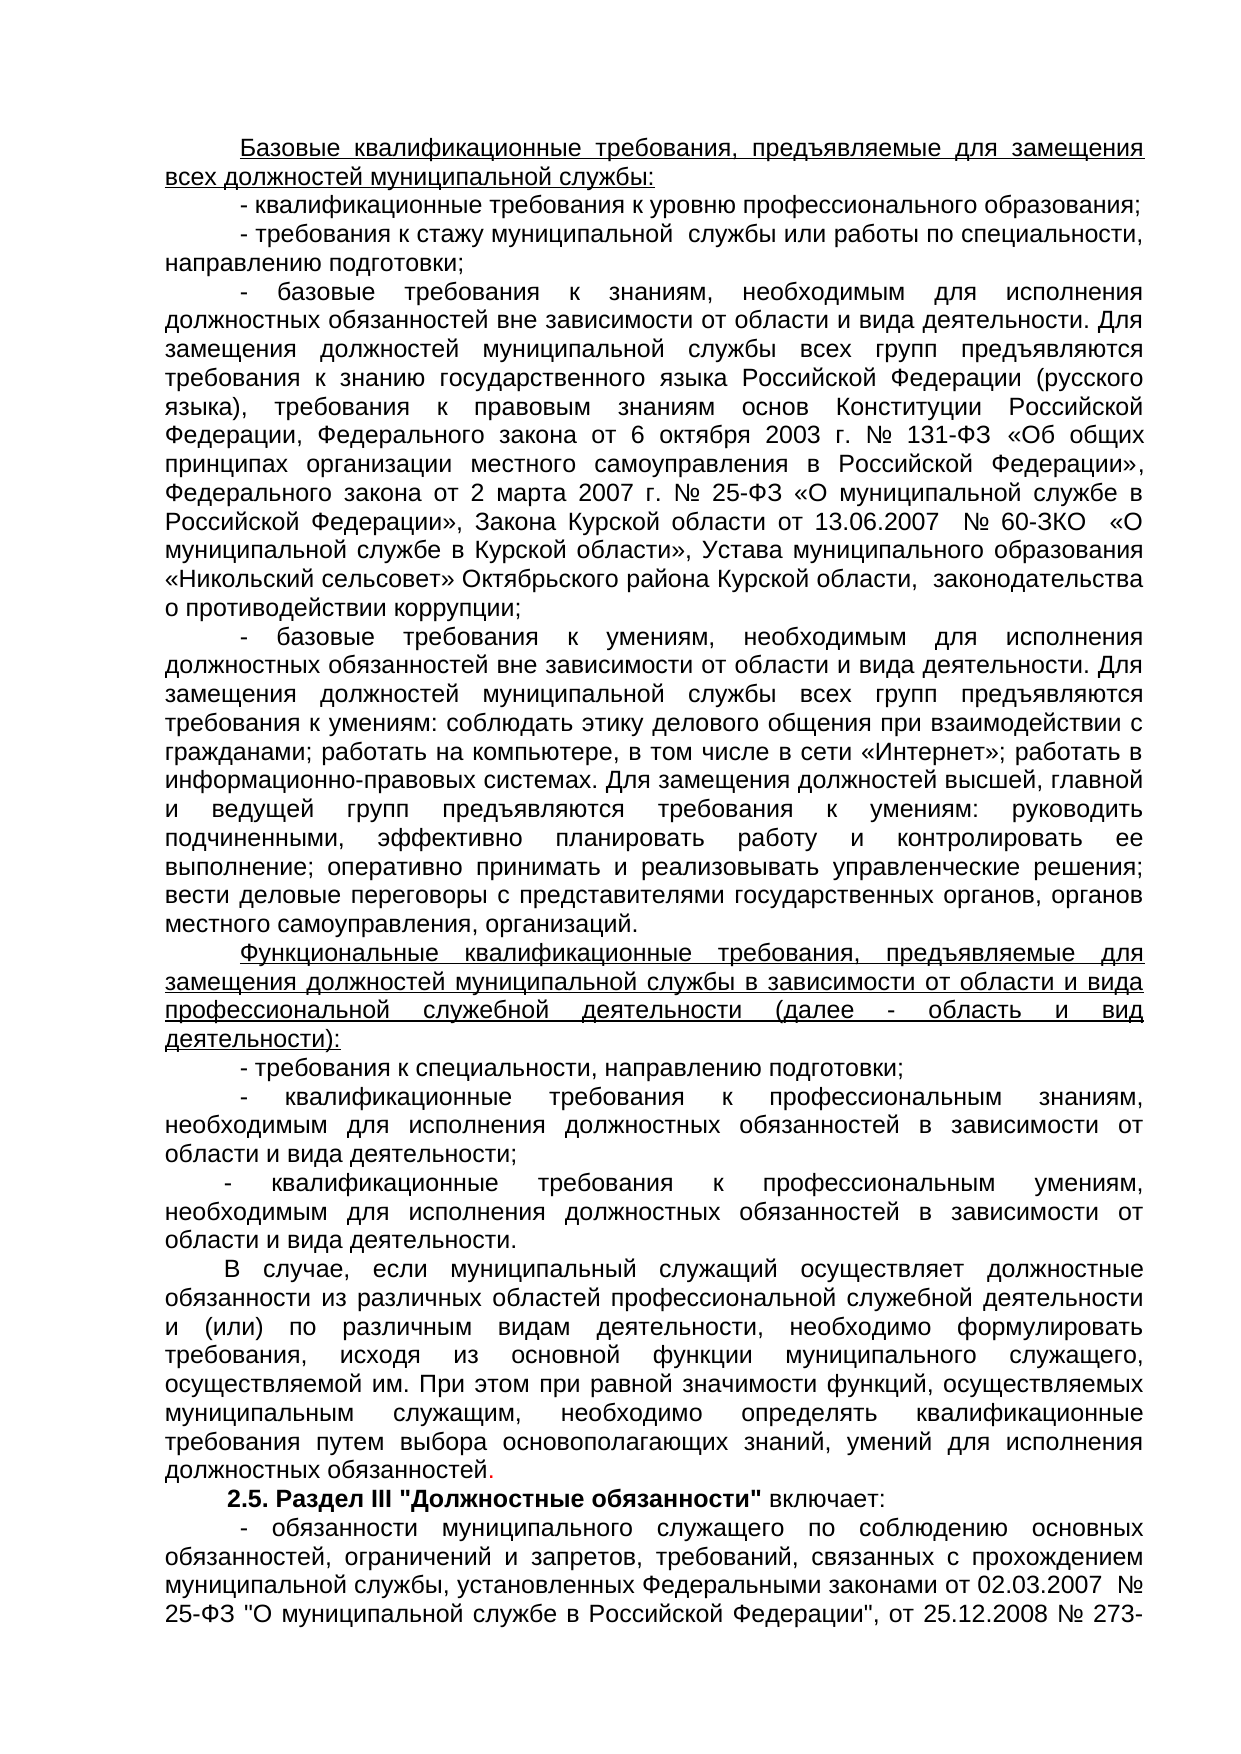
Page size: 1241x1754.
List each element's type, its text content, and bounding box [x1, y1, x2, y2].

text Функциональные квалификационные требования, предъявляемые для замещения должностей муниципальной службы в зависимости от области и вида профессиональной служебной деятельности (далее - область и вид деятельности): [164, 1021, 1144, 1053]
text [164, 1513, 1144, 1628]
text - требования к стажу муниципальной службы или работы по специальности, направлению подготовки; [164, 219, 1144, 277]
text - требования к специальности, направлению подготовки; [164, 1053, 1144, 1082]
text - квалификационные требования к профессиональным знаниям, необходимым для исполнения должностных обязанностей в зависимости от области и вида деятельности; [164, 1082, 1144, 1168]
text - базовые требования к знаниям, необходимым для исполнения должностных обязанностей вне зависимости от области и вида деятельности. Для замещения должностей муниципальной службы всех групп предъявляются требования к знанию государственного языка Российской Федерации (русского языка), требования к правовым знаниям основ Конституции Российской Федерации, Федерального закона от 6 октября 2003 г. № 131-ФЗ «Об общих принципах организации местного самоуправления в Российской Федерации», Федерального закона от 2 марта 2007 г. № 25-ФЗ «О муниципальной службе в Российской Федерации», Закона Курской области от 13.06.2007 № 60-ЗКО «О муниципальной службе в Курской области», Устава муниципального образования «Никольский сельсовет» Октябрьского района Курской области, законодательства о противодействии коррупции; [164, 277, 1144, 622]
text Функциональные квалификационные требования, предъявляемые для замещения должностей муниципальной службы в зависимости от области и вида профессиональной служебной деятельности (далее - область и вид деятельности): [164, 993, 1144, 1020]
text - квалификационные требования к уровню профессионального образования; [164, 190, 1144, 219]
text - базовые требования к умениям, необходимым для исполнения должностных обязанностей вне зависимости от области и вида деятельности. Для замещения должностей муниципальной службы всех групп предъявляются требования к умениям: соблюдать этику делового общения при взаимодействии с гражданами; работать на компьютере, в том числе в сети «Интернет»; работать в информационно-правовых системах. Для замещения должностей высшей, главной и ведущей групп предъявляются требования к умениям: руководить подчиненными, эффективно планировать работу и контролировать ее выполнение; оперативно принимать и реализовывать управленческие решения; вести деловые переговоры с представителями государственных органов, органов местного самоуправления, организаций. [164, 622, 1144, 938]
text 2.5. Раздел III "Должностные обязанности" включает: [164, 1484, 1144, 1513]
text Функциональные квалификационные требования, предъявляемые для замещения должностей муниципальной службы в зависимости от области и вида профессиональной служебной деятельности (далее - область и вид деятельности): [164, 938, 1144, 992]
text Базовые квалификационные требования, предъявляемые для замещения всех должностей муниципальной службы: [164, 133, 1144, 190]
text В случае, если муниципальный служащий осуществляет должностные обязанности из различных областей профессиональной служебной деятельности и (или) по различным видам деятельности, необходимо формулировать требования, исходя из основной функции муниципального служащего, осуществляемой им. При этом при равной значимости функций, осуществляемых муниципальным служащим, необходимо определять квалификационные требования путем выбора основополагающих знаний, умений для исполнения должностных обязанностей. [164, 1254, 1144, 1484]
text - квалификационные требования к профессиональным умениям, необходимым для исполнения должностных обязанностей в зависимости от области и вида деятельности. [164, 1168, 1144, 1254]
